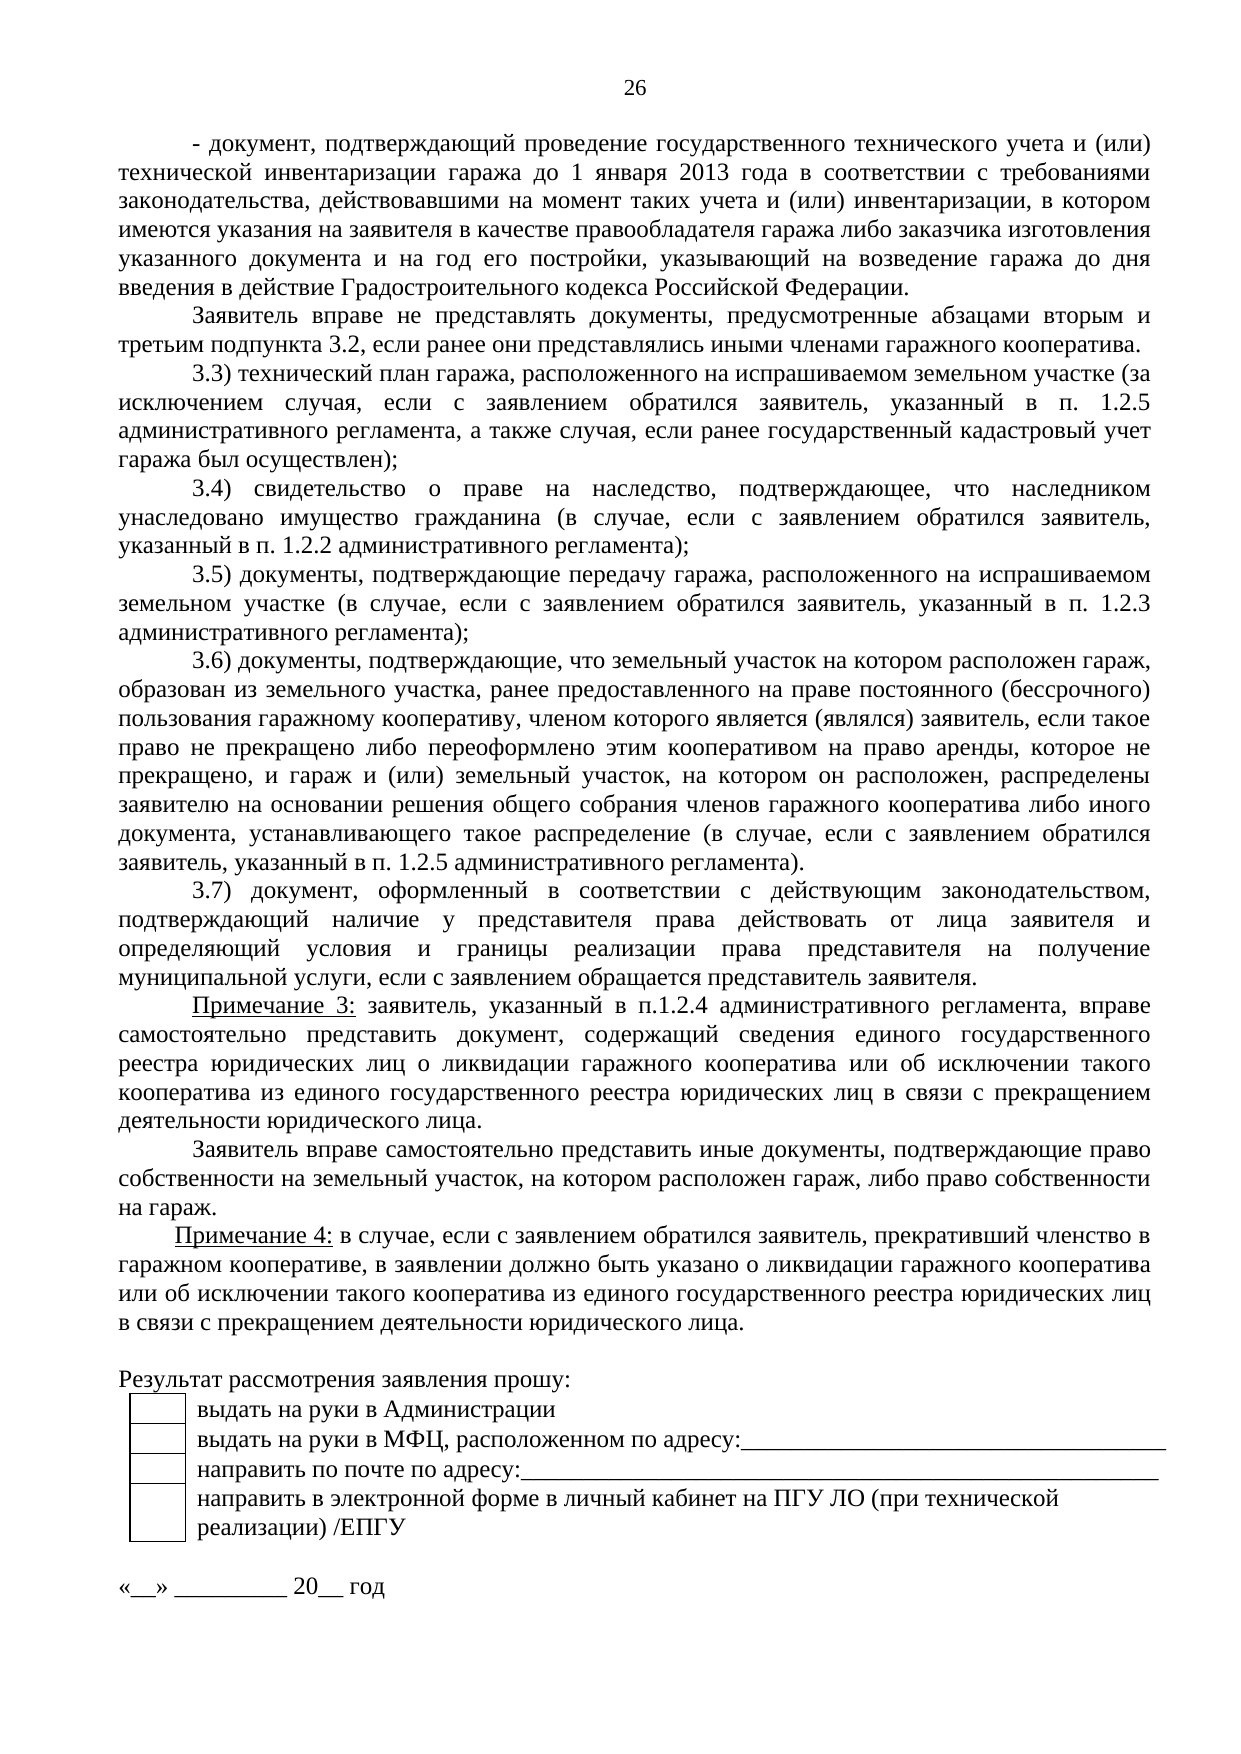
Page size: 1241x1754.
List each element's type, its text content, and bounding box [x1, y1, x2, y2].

text «__» _________ 20__ год [118, 1571, 1152, 1599]
table_header выдать на руки в Администрации [186, 1393, 1178, 1423]
table_cell выдать на руки в МФЦ, расположенном по адресу:__________________________________ [186, 1423, 1178, 1453]
text 3.4) свидетельство о праве на наследство, подтверждающее, что наследником унаследовано имущество гражданина (в случае, если с заявлением обратился заявитель, указанный в п. 1.2.2 административного регламента); [118, 473, 1152, 559]
table_header [131, 1394, 185, 1423]
text 3.5) документы, подтверждающие передачу гаража, расположенного на испрашиваемом земельном участке (в случае, если с заявлением обратился заявитель, указанный в п. 1.2.3 административного регламента); [118, 559, 1152, 646]
table_cell [131, 1424, 185, 1453]
text Заявитель вправе самостоятельно представить иные документы, подтверждающие право собственности на земельный участок, на котором расположен гараж, либо право собственности на гараж. [118, 1134, 1152, 1221]
table_cell [131, 1454, 185, 1482]
text Примечание 3: заявитель, указанный в п.1.2.4 административного регламента, вправе самостоятельно представить документ, содержащий сведения единого государственного реестра юридических лиц о ликвидации гаражного кооператива или об исключении такого кооператива из единого государственного реестра юридических лиц в связи с прекращением деятельности юридического лица. [118, 991, 1152, 1134]
table_cell направить по почте по адресу:___________________________________________________ [186, 1453, 1178, 1482]
text Результат рассмотрения заявления прошу: [118, 1364, 1152, 1393]
table_cell направить в электронной форме в личный кабинет на ПГУ ЛО (при технической реализации) /ЕПГУ [186, 1483, 1178, 1541]
table_cell [131, 1484, 185, 1541]
text 3.3) технический план гаража, расположенного на испрашиваемом земельном участке (за исключением случая, если с заявлением обратился заявитель, указанный в п. 1.2.5 административного регламента, а также случая, если ранее государственный кадастровый учет гаража был осуществлен); [118, 358, 1152, 473]
text 3.7) документ, оформленный в соответствии с действующим законодательством, подтверждающий наличие у представителя права действовать от лица заявителя и определяющий условия и границы реализации права представителя на получение муниципальной услуги, если с заявлением обращается представитель заявителя. [118, 876, 1152, 991]
text Примечание 4: в случае, если с заявлением обратился заявитель, прекративший членство в гаражном кооперативе, в заявлении должно быть указано о ликвидации гаражного кооператива или об исключении такого кооператива из единого государственного реестра юридических лиц в связи с прекращением деятельности юридического лица. [118, 1221, 1152, 1336]
text 3.6) документы, подтверждающие, что земельный участок на котором расположен гараж, образован из земельного участка, ранее предоставленного на праве постоянного (бессрочного) пользования гаражному кооперативу, членом которого является (являлся) заявитель, если такое право не прекращено либо переоформлено этим кооперативом на право аренды, которое не прекращено, и гараж и (или) земельный участок, на котором он расположен, распределены заявителю на основании решения общего собрания членов гаражного кооператива либо иного документа, устанавливающего такое распределение (в случае, если с заявлением обратился заявитель, указанный в п. 1.2.5 административного регламента). [118, 646, 1152, 876]
text - документ, подтверждающий проведение государственного технического учета и (или) технической инвентаризации гаража до 1 января 2013 года в соответствии с требованиями законодательства, действовавшими на момент таких учета и (или) инвентаризации, в котором имеются указания на заявителя в качестве правообладателя гаража либо заказчика изготовления указанного документа и на год его постройки, указывающий на возведение гаража до дня введения в действие Градостроительного кодекса Российской Федерации. [118, 128, 1152, 301]
text Заявитель вправе не представлять документы, предусмотренные абзацами вторым и третьим подпункта 3.2, если ранее они представлялись иными членами гаражного кооператива. [118, 301, 1152, 358]
